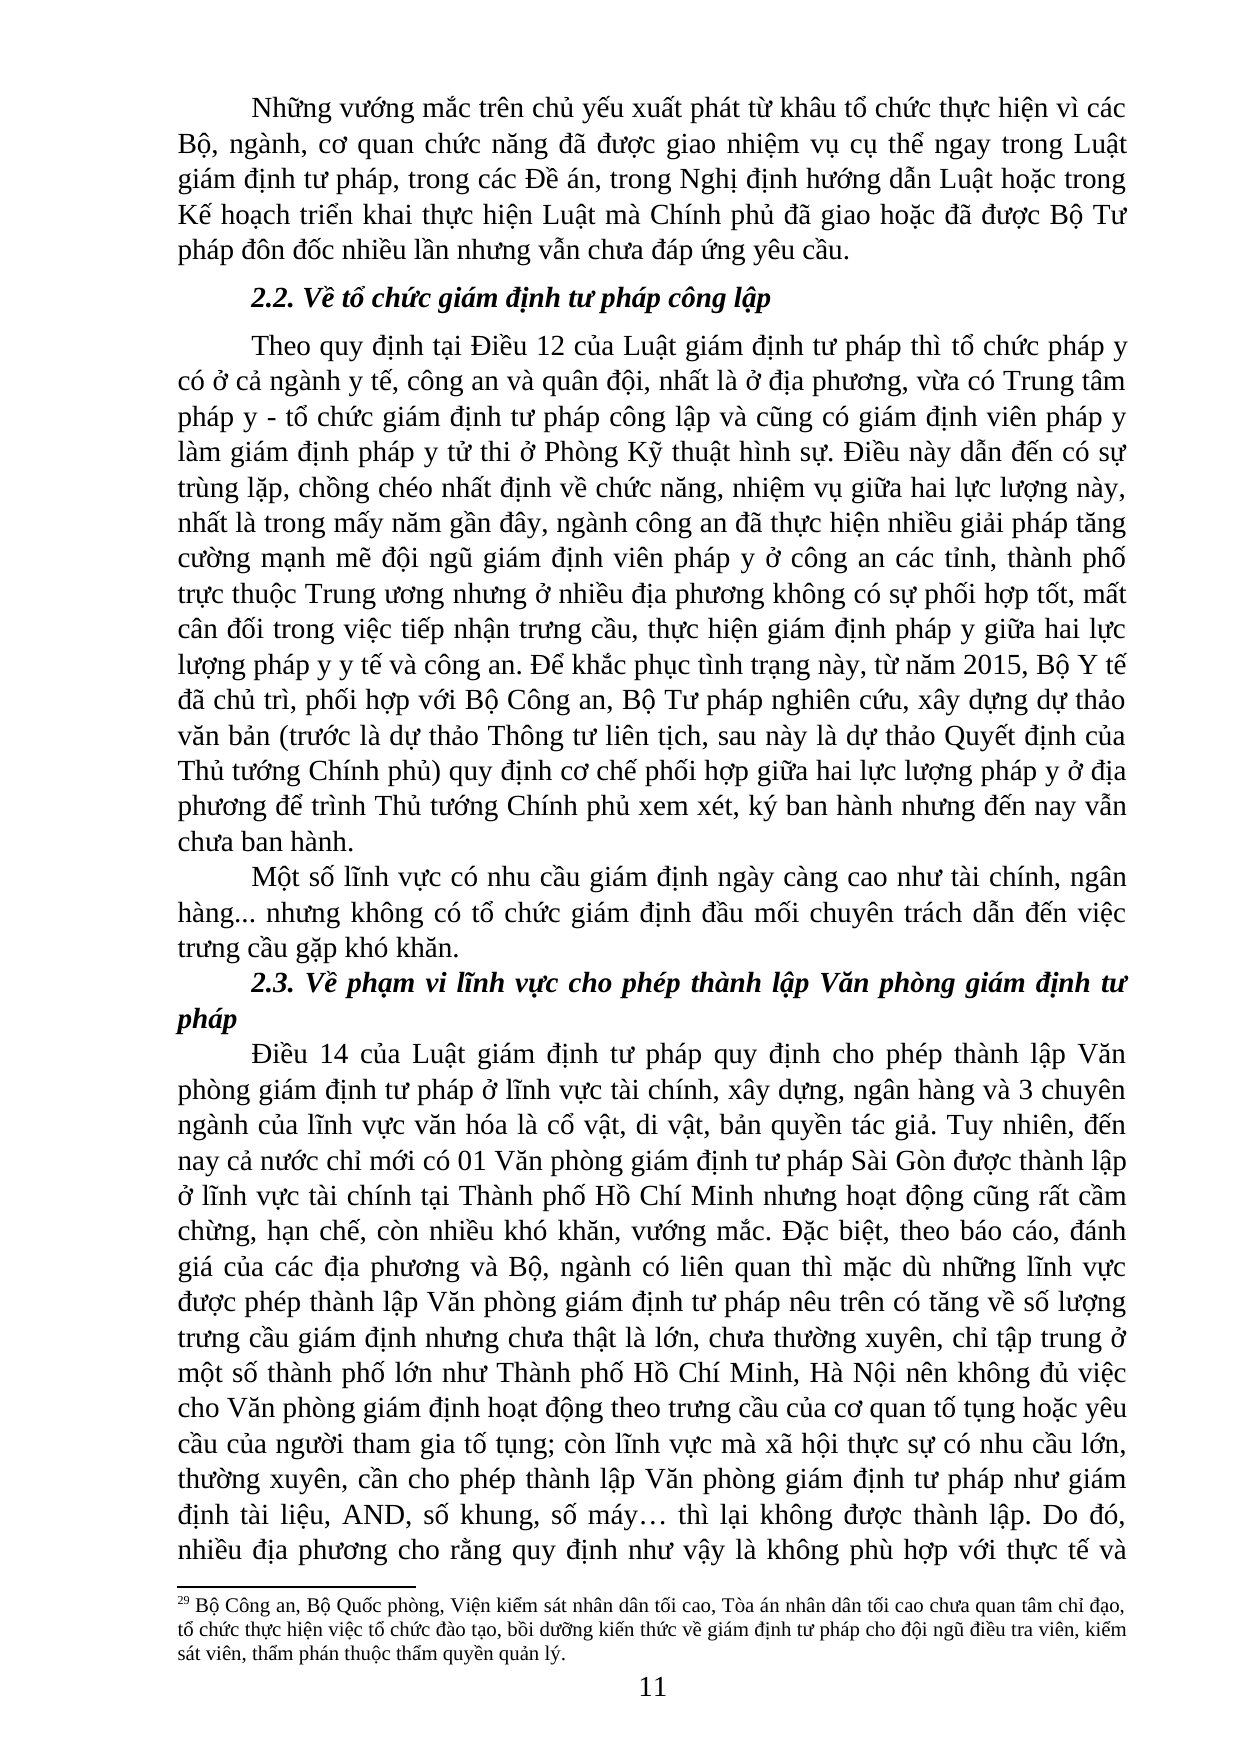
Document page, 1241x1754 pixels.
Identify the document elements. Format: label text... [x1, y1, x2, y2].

text Những vướng mắc trên chủ yếu xuất phát từ khâu tổ chức thực hiện vì các Bộ, ngành, cơ quan chức năng đã được giao nhiệm vụ cụ thể ngay trong Luật giám định tư pháp, trong các Đề án, trong Nghị định hướng dẫn Luật hoặc trong Kế hoạch triển khai thực hiện Luật mà Chính phủ đã giao hoặc đã được Bộ Tư pháp đôn đốc nhiều lần nhưng vẫn chưa đáp ứng yêu cầu. [177, 89, 1128, 266]
list Theo quy định tại Điều 12 của Luật giám định tư pháp thì tổ chức pháp y có ở cả ngành y tế, công an và quân đội, nhất là ở địa phương, vừa có Trung tâm pháp y - tổ chức giám định tư pháp công lập và cũng có giám định viên pháp y làm giám định pháp y tử thi ở Phòng Kỹ thuật hình sự. Điều này dẫn đến có sự trùng lặp, chồng chéo nhất định về chức năng, nhiệm vụ giữa hai lực lượng này, nhất là trong mấy năm gần đây, ngành công an đã thực hiện nhiều giải pháp tăng cường mạnh mẽ đội ngũ giám định viên pháp y ở công an các tỉnh, thành phố trực thuộc Trung ương nhưng ở nhiều địa phương không có sự phối hợp tốt, mất cân đối trong việc tiếp nhận trưng cầu, thực hiện giám định pháp y giữa hai lực lượng pháp y y tế và công an. Để khắc phục tình trạng này, từ năm 2015, Bộ Y tế đã chủ trì, phối hợp với Bộ Công an, Bộ Tư pháp nghiên cứu, xây dựng dự thảo văn bản (trước là dự thảo Thông tư liên tịch, sau này là dự thảo Quyết định của Thủ tướng Chính phủ) quy định cơ chế phối hợp giữa hai lực lượng pháp y ở địa phương để trình Thủ tướng Chính phủ xem xét, ký ban hành nhưng đến nay vẫn chưa ban hành. [177, 326, 1128, 857]
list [177, 1034, 1128, 1566]
list 2.3. Về phạm vi lĩnh vực cho phép thành lập Văn phòng giám định tư pháp [177, 964, 1128, 1034]
list Một số lĩnh vực có nhu cầu giám định ngày càng cao như tài chính, ngân hàng... nhưng không có tổ chức giám định đầu mối chuyên trách dẫn đến việc trưng cầu gặp khó khăn. [177, 857, 1128, 964]
text 2.2. Về tổ chức giám định tư pháp công lập [177, 278, 1128, 314]
